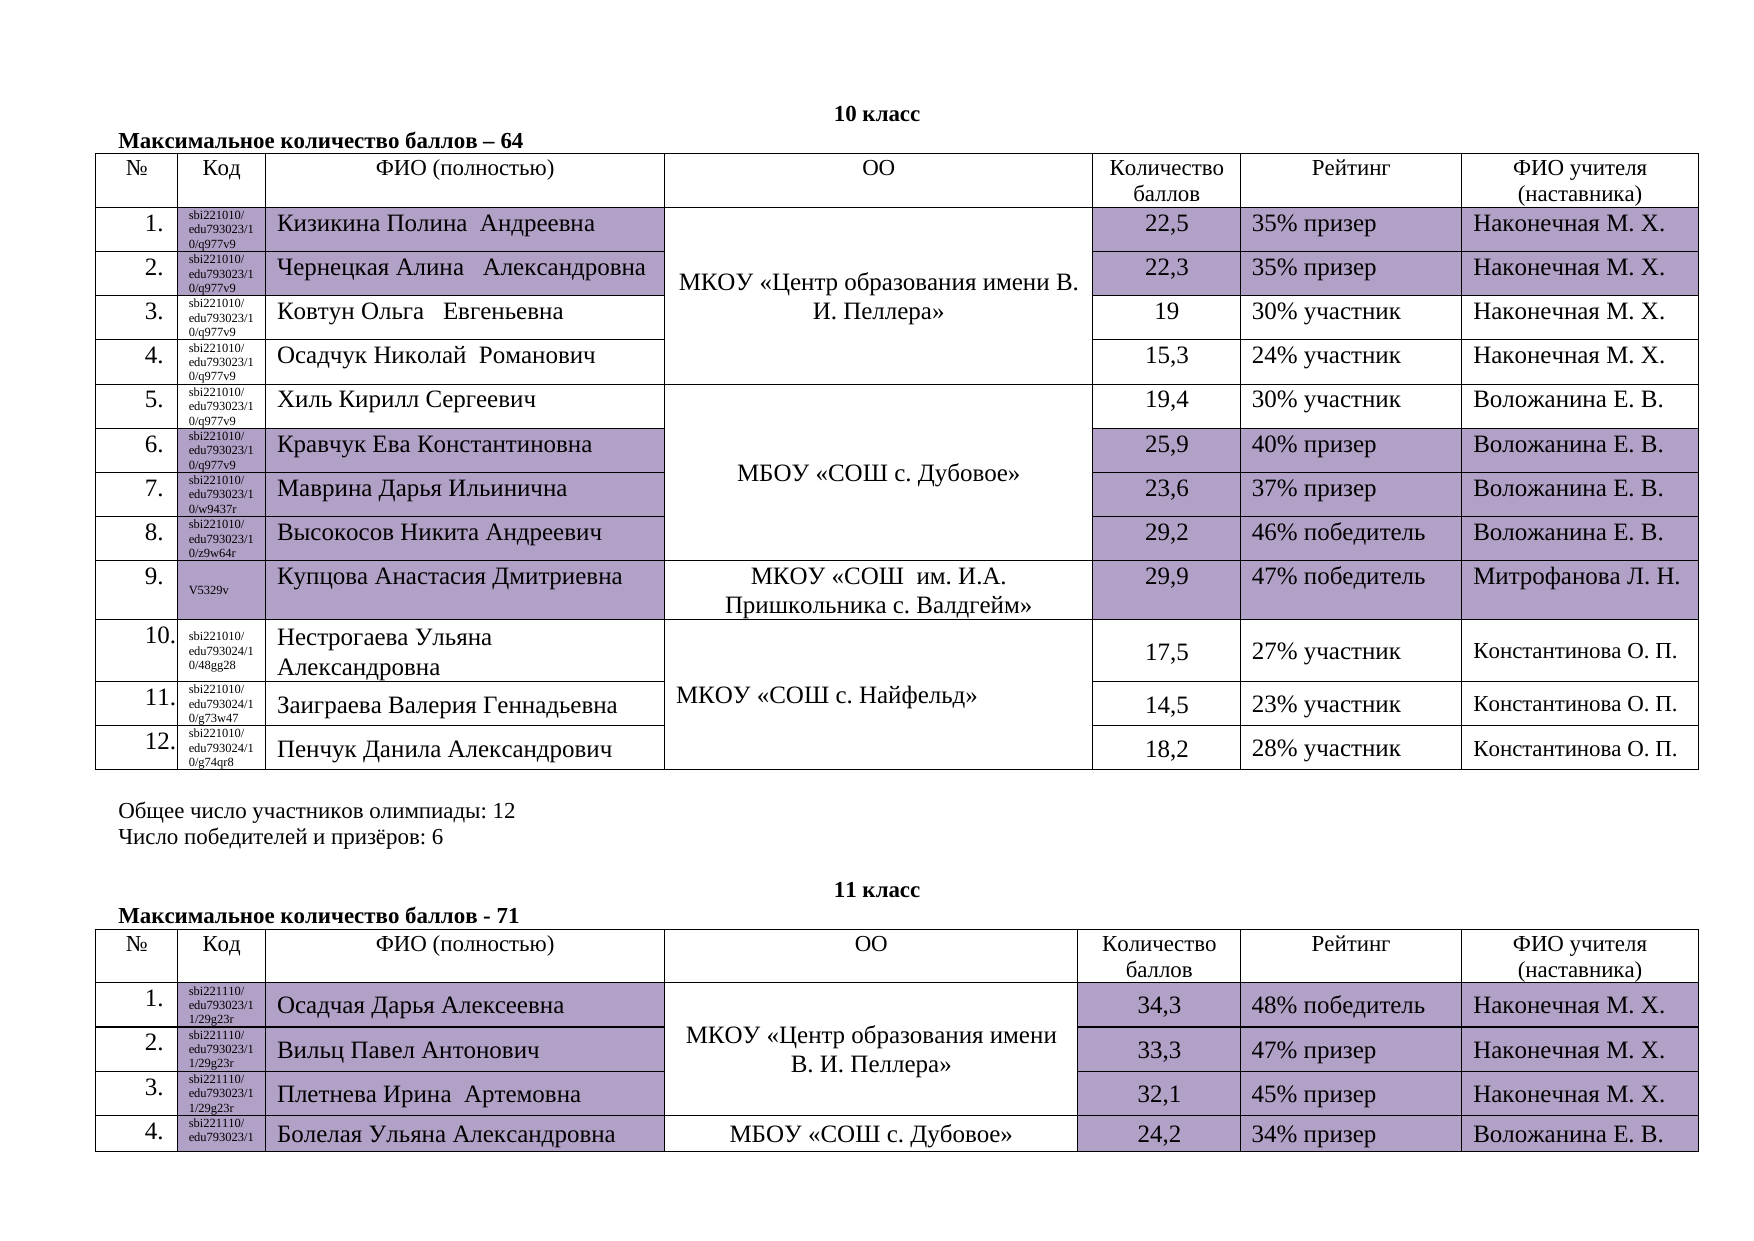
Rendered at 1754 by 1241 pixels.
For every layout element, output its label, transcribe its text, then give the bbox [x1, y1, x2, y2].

table_cell [96, 682, 177, 725]
table_cell Воложанина Е. В. [1462, 1116, 1698, 1151]
table_cell sbi221010/edu793023/10/w9437r [178, 473, 265, 516]
table_cell 28% участник [1241, 726, 1461, 769]
table_cell [96, 1072, 177, 1115]
table_cell Константинова О. П. [1462, 620, 1698, 681]
table_cell [96, 429, 177, 472]
table_cell sbi221010/edu793023/10/q977v9 [178, 340, 265, 383]
table_cell sbi221110/edu793023/11/29g23r [178, 1028, 265, 1071]
table_cell Вильц Павел Антонович [266, 1028, 664, 1071]
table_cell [178, 1116, 265, 1151]
table_cell Наконечная М. Х. [1462, 208, 1698, 251]
table_header Код [178, 930, 265, 982]
table_cell Наконечная М. Х. [1462, 983, 1698, 1026]
table_cell sbi221010/edu793023/10/q977v9 [178, 385, 265, 428]
table_cell sbi221010/edu793023/10/q977v9 [178, 296, 265, 339]
table_cell 23,6 [1093, 473, 1240, 516]
table_header ОО [665, 154, 1092, 207]
table_cell [96, 561, 177, 619]
table_cell sbi221010/edu793023/10/q977v9 [178, 208, 265, 251]
table_cell 35% призер [1241, 208, 1461, 251]
table_cell [96, 620, 177, 681]
text Максимальное количество баллов – 64 [118, 127, 1636, 153]
text 10 класс [118, 100, 1636, 127]
table_cell Константинова О. П. [1462, 682, 1698, 725]
table_cell [96, 340, 177, 383]
table_cell [96, 1028, 177, 1071]
table_cell Ковтун Ольга Евгеньевна [266, 296, 664, 339]
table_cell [266, 1116, 664, 1151]
table_cell Кизикина Полина Андреевна [266, 208, 664, 251]
table_header ФИО учителя (наставника) [1462, 930, 1698, 982]
table_cell 33,3 [1078, 1028, 1240, 1071]
table_cell 47% победитель [1241, 561, 1461, 619]
table_cell 27% участник [1241, 620, 1461, 681]
text 11 класс [118, 876, 1636, 902]
table_header Рейтинг [1241, 930, 1461, 982]
table_cell 45% призер [1241, 1072, 1461, 1115]
table_header ФИО (полностью) [266, 930, 664, 982]
table_cell Заиграева Валерия Геннадьевна [266, 682, 664, 725]
table_cell МКОУ «Центр образования имени В. И. Пеллера» [665, 983, 1077, 1115]
table_cell 14,5 [1093, 682, 1240, 725]
table_cell sbi221110/edu793023/11/29g23r [178, 983, 265, 1026]
table_cell 32,1 [1078, 1072, 1240, 1115]
table_cell Воложанина Е. В. [1462, 385, 1698, 428]
table_cell V5329v [178, 561, 265, 619]
table_cell sbi221010/edu793023/10/z9w64r [178, 517, 265, 560]
table_cell 22,3 [1093, 252, 1240, 295]
table_cell Константинова О. П. [1462, 726, 1698, 769]
table_cell [96, 983, 177, 1026]
table_header ОО [665, 930, 1077, 982]
table_cell 22,5 [1093, 208, 1240, 251]
text Максимальное количество баллов - 71 [118, 902, 1636, 928]
table_cell МБОУ «СОШ с. Дубовое» [665, 385, 1092, 560]
table_cell Воложанина Е. В. [1462, 473, 1698, 516]
table_cell [96, 517, 177, 560]
table_cell Пенчук Данила Александрович [266, 726, 664, 769]
table_cell 19 [1093, 296, 1240, 339]
table_cell Купцова Анастасия Дмитриевна [266, 561, 664, 619]
table_cell [96, 473, 177, 516]
table_cell МКОУ «СОШ с. Найфельд» [665, 620, 1092, 769]
table_cell 24,2 [1078, 1116, 1240, 1151]
table_cell [96, 385, 177, 428]
table_header ФИО (полностью) [266, 154, 664, 207]
table_cell 37% призер [1241, 473, 1461, 516]
table_header Количество баллов [1093, 154, 1240, 207]
table_cell Наконечная М. Х. [1462, 296, 1698, 339]
table_cell 34,3 [1078, 983, 1240, 1026]
table_cell МКОУ «Центр образования имени В. И. Пеллера» [665, 208, 1092, 383]
table_cell Нестрогаева Ульяна Александровна [266, 620, 664, 681]
table_cell sbi221110/edu793023/11/29g23r [178, 1072, 265, 1115]
table_header № [96, 154, 177, 207]
text Число победителей и призёров: 6 [118, 823, 1636, 849]
table_cell 30% участник [1241, 385, 1461, 428]
table_cell 29,9 [1093, 561, 1240, 619]
table_cell Воложанина Е. В. [1462, 429, 1698, 472]
table_cell 19,4 [1093, 385, 1240, 428]
table_cell sbi221010/edu793024/10/g73w47 [178, 682, 265, 725]
table_cell 17,5 [1093, 620, 1240, 681]
table_cell [96, 726, 177, 769]
text Общее число участников олимпиады: 12 [118, 797, 1636, 823]
table_cell Воложанина Е. В. [1462, 517, 1698, 560]
table_cell 30% участник [1241, 296, 1461, 339]
table_cell 25,9 [1093, 429, 1240, 472]
table_cell sbi221010/edu793024/10/48gg28 [178, 620, 265, 681]
table_cell Высокосов Никита Андреевич [266, 517, 664, 560]
table_cell 46% победитель [1241, 517, 1461, 560]
table_header № [96, 930, 177, 982]
table_cell Наконечная М. Х. [1462, 1028, 1698, 1071]
table_cell 24% участник [1241, 340, 1461, 383]
table_cell Плетнева Ирина Артемовна [266, 1072, 664, 1115]
table_header Количество баллов [1078, 930, 1240, 982]
table_cell 40% призер [1241, 429, 1461, 472]
table_cell Наконечная М. Х. [1462, 1072, 1698, 1115]
table_cell МКОУ «СОШ им. И.А. Пришкольника с. Валдгейм» [665, 561, 1092, 619]
table_cell [96, 1116, 177, 1151]
table_cell 23% участник [1241, 682, 1461, 725]
table_cell 15,3 [1093, 340, 1240, 383]
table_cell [665, 1116, 1077, 1151]
table_cell Наконечная М. Х. [1462, 252, 1698, 295]
table_cell 47% призер [1241, 1028, 1461, 1071]
table_header Код [178, 154, 265, 207]
table_header Рейтинг [1241, 154, 1461, 207]
table_cell 34% призер [1241, 1116, 1461, 1151]
table_cell Чернецкая Алина Александровна [266, 252, 664, 295]
table_cell Осадчая Дарья Алексеевна [266, 983, 664, 1026]
table_cell Митрофанова Л. Н. [1462, 561, 1698, 619]
table_cell sbi221010/edu793023/10/q977v9 [178, 252, 265, 295]
table_cell [96, 208, 177, 251]
table_cell 35% призер [1241, 252, 1461, 295]
table_cell [96, 296, 177, 339]
table_cell sbi221010/edu793024/10/g74qr8 [178, 726, 265, 769]
table_cell 18,2 [1093, 726, 1240, 769]
table_cell Маврина Дарья Ильинична [266, 473, 664, 516]
table_cell [96, 252, 177, 295]
table_cell Наконечная М. Х. [1462, 340, 1698, 383]
table_cell sbi221010/edu793023/10/q977v9 [178, 429, 265, 472]
table_cell Осадчук Николай Романович [266, 340, 664, 383]
table_cell 29,2 [1093, 517, 1240, 560]
table_cell Кравчук Ева Константиновна [266, 429, 664, 472]
table_cell Хиль Кирилл Сергеевич [266, 385, 664, 428]
table_cell 48% победитель [1241, 983, 1461, 1026]
table_header ФИО учителя (наставника) [1462, 154, 1698, 207]
